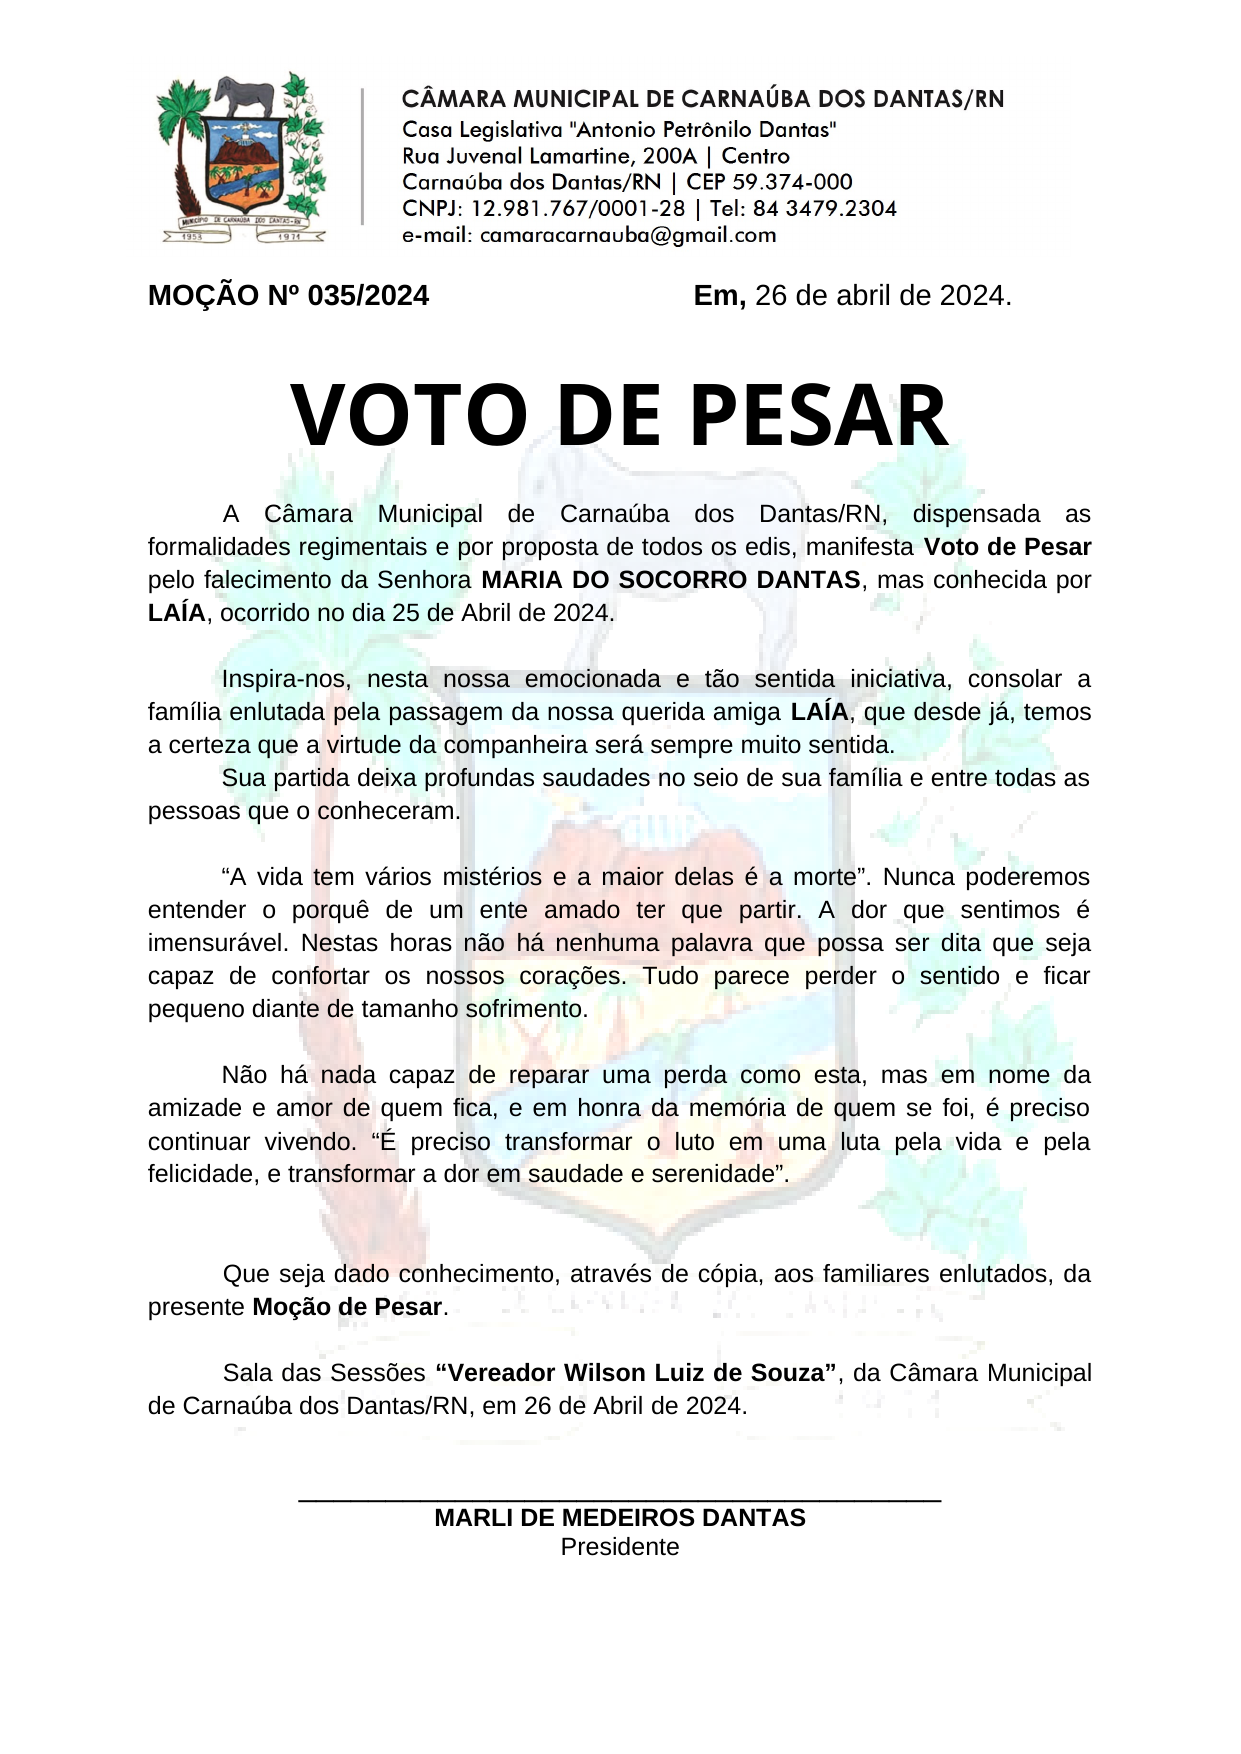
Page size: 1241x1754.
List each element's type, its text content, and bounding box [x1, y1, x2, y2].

text Sua partida deixa profundas saudades no seio de sua família e entre todas as pessoas que o conheceram. [148, 763, 1092, 825]
text Não há nada capaz de reparar uma perda como esta, mas em nome da amizade e amor de quem fica, e em honra da memória de quem se foi, é preciso continuar vivendo. “É preciso transformar o luto em uma luta pela vida e pela felicidade, e transformar a dor em saudade e serenidade”. [148, 1060, 1092, 1188]
text A Câmara Municipal de Carnaúba dos Dantas/RN, dispensada as formalidades regimentais e por proposta de todos os edis, manifesta Voto de Pesar pelo falecimento da Senhora MARIA DO SOCORRO DANTAS, mas conhecida por LAÍA, ocorrido no dia 25 de Abril de 2024. [148, 499, 1092, 627]
text Inspira-nos, nesta nossa emocionada e tão sentida iniciativa, consolar a família enlutada pela passagem da nossa querida amiga LAÍA, que desde já, temos a certeza que a virtude da companheira será sempre muito sentida. [148, 664, 1092, 759]
text _____________________________________ [148, 1467, 1092, 1503]
title MOÇÃO Nº 035/2024 Em, 26 de abril de 2024. [148, 278, 1092, 311]
picture [126, 56, 1071, 257]
text Que seja dado conhecimento, através de cópia, aos familiares enlutados, da presente Moção de Pesar. [148, 1258, 1092, 1320]
text “A vida tem vários mistérios e a maior delas é a morte”. Nunca poderemos entender o porquê de um ente amado ter que partir. A dor que sentimos é imensurável. Nestas horas não há nenhuma palavra que possa ser dita que seja capaz de confortar os nossos corações. Tudo parece perder o sentido e ficar pequeno diante de tamanho sofrimento. [148, 862, 1092, 1023]
text Presidente [148, 1531, 1092, 1560]
text MARLI DE MEDEIROS DANTAS [148, 1503, 1092, 1531]
subtitle VOTO DE PESAR [148, 354, 1092, 470]
text Sala das Sessões “Vereador Wilson Luiz de Souza”, da Câmara Municipal de Carnaúba dos Dantas/RN, em 26 de Abril de 2024. [148, 1358, 1092, 1419]
